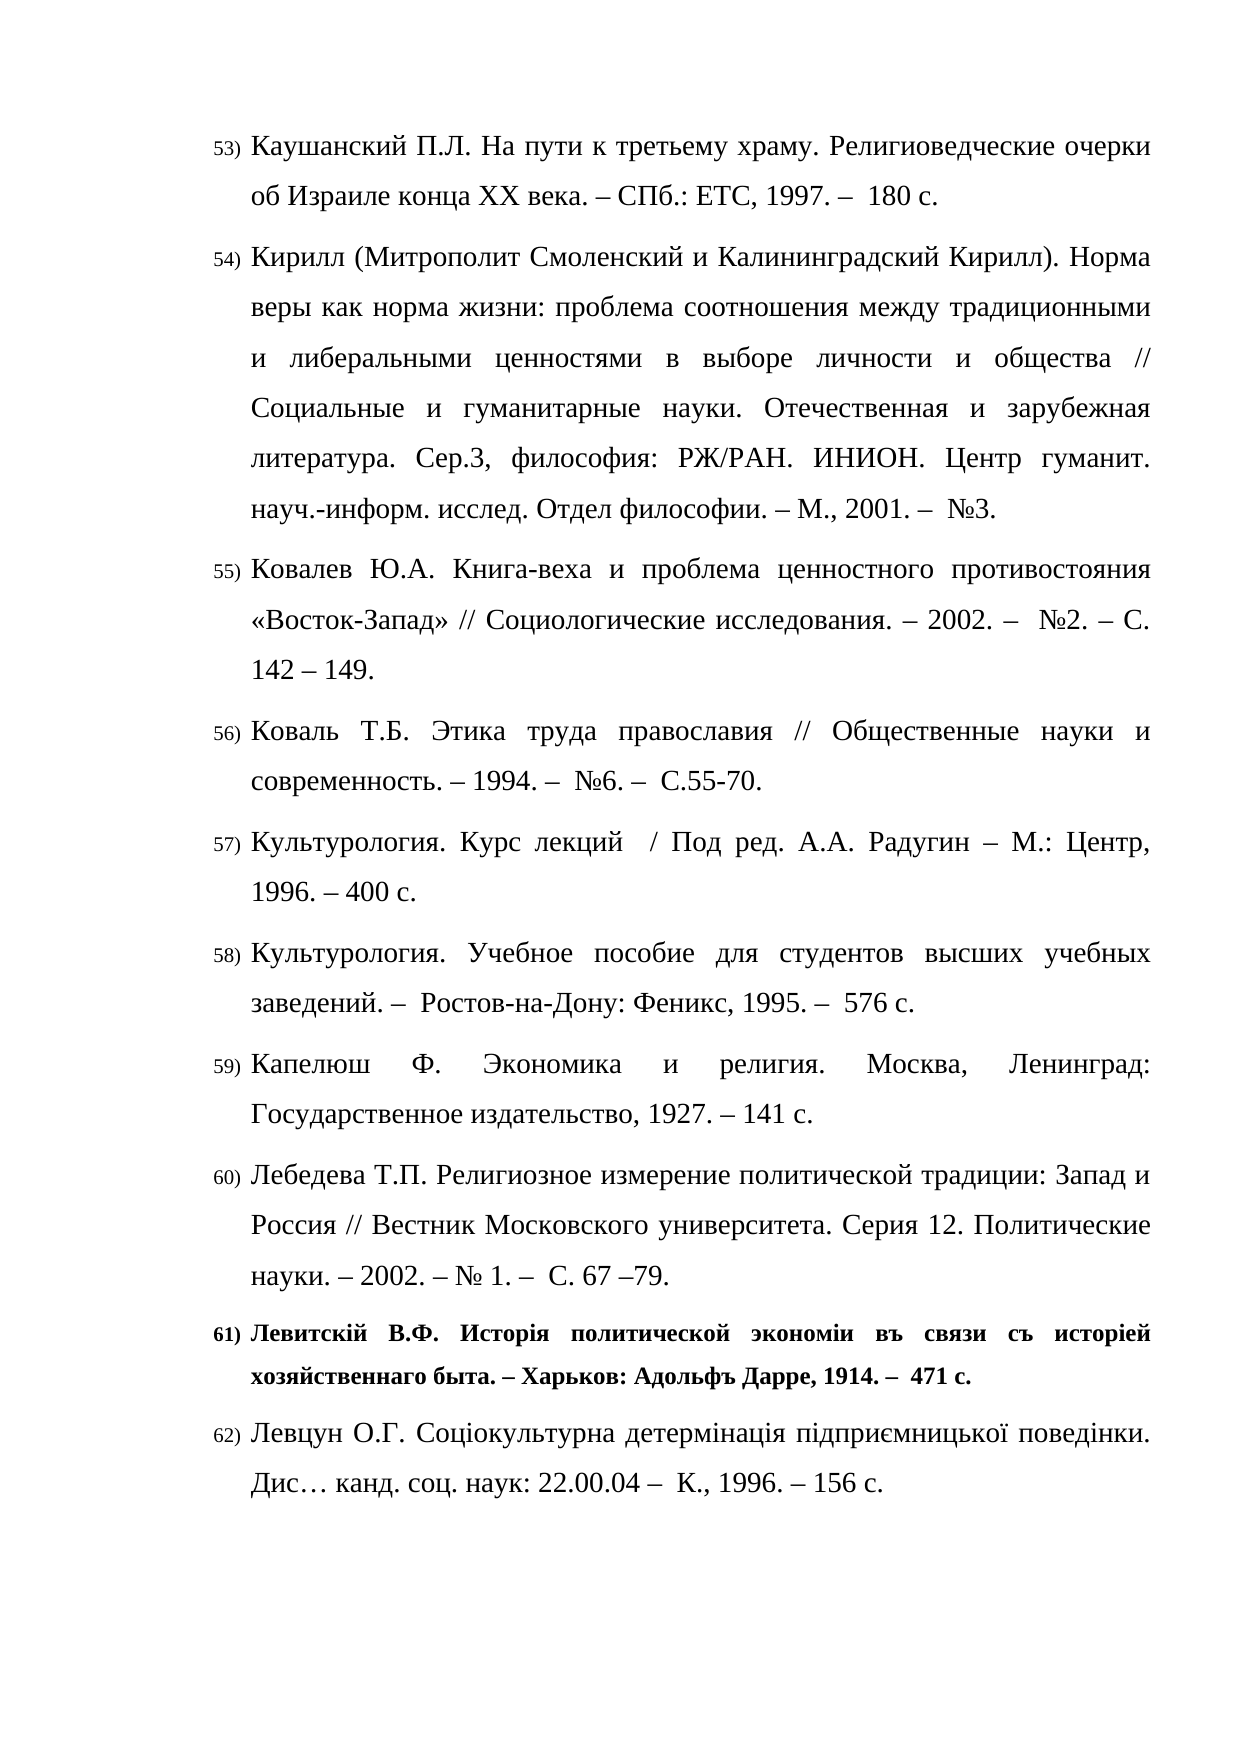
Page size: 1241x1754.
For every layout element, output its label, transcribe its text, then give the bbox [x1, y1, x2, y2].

list Кирилл (Митрополит Смоленский и Калининградский Кирилл). Норма веры как норма жизни: проблема соотношения между традиционными и либеральными ценностями в выборе личности и общества // Социальные и гуманитарные науки. Отечественная и зарубежная литература. Сер.3, философия: РЖ/РАН. ИНИОН. Центр гуманит. науч.-информ. исслед. Отдел философии. – М., 2001. – №3. [213, 239, 1152, 524]
list Левитскій В.Ф. Исторія политической экономіи въ связи съ исторіей хозяйственнаго быта. – Харьков: Адольфъ Дарре, 1914. – 471 с. [213, 1318, 1152, 1390]
list Каушанский П.Л. На пути к третьему храму. Религиоведческие очерки об Израиле конца ХХ века. – СПб.: ЕТС, 1997. – 180 с. [213, 128, 1152, 212]
list Коваль Т.Б. Этика труда православия // Общественные науки и современность. – 1994. – №6. – С.55-70. [213, 713, 1152, 797]
list Лебедева Т.П. Религиозное измерение политической традиции: Запад и Россия // Вестник Московского университета. Серия 12. Политические науки. – 2002. – № 1. – С. 67 –79. [213, 1157, 1152, 1291]
list Ковалев Ю.А. Книга-веха и проблема ценностного противостояния «Восток-Запад» // Социологические исследования. – 2002. – №2. – С. 142 – 149. [213, 551, 1152, 686]
list Левцун О.Г. Соціокультурна детермінація підприємницької поведінки. Дис… канд. соц. наук: 22.00.04 – К., 1996. – 156 с. [213, 1415, 1152, 1499]
list Культурология. Курс лекций / Под ред. А.А. Радугин – М.: Центр, 1996. – 400 с. [213, 824, 1152, 908]
list Культурология. Учебное пособие для студентов высших учебных заведений. – Ростов-на-Дону: Феникс, 1995. – 576 с. [213, 935, 1152, 1019]
list Капелюш Ф. Экономика и религия. Москва, Ленинград: Государственное издательство, 1927. – 141 с. [213, 1046, 1152, 1130]
